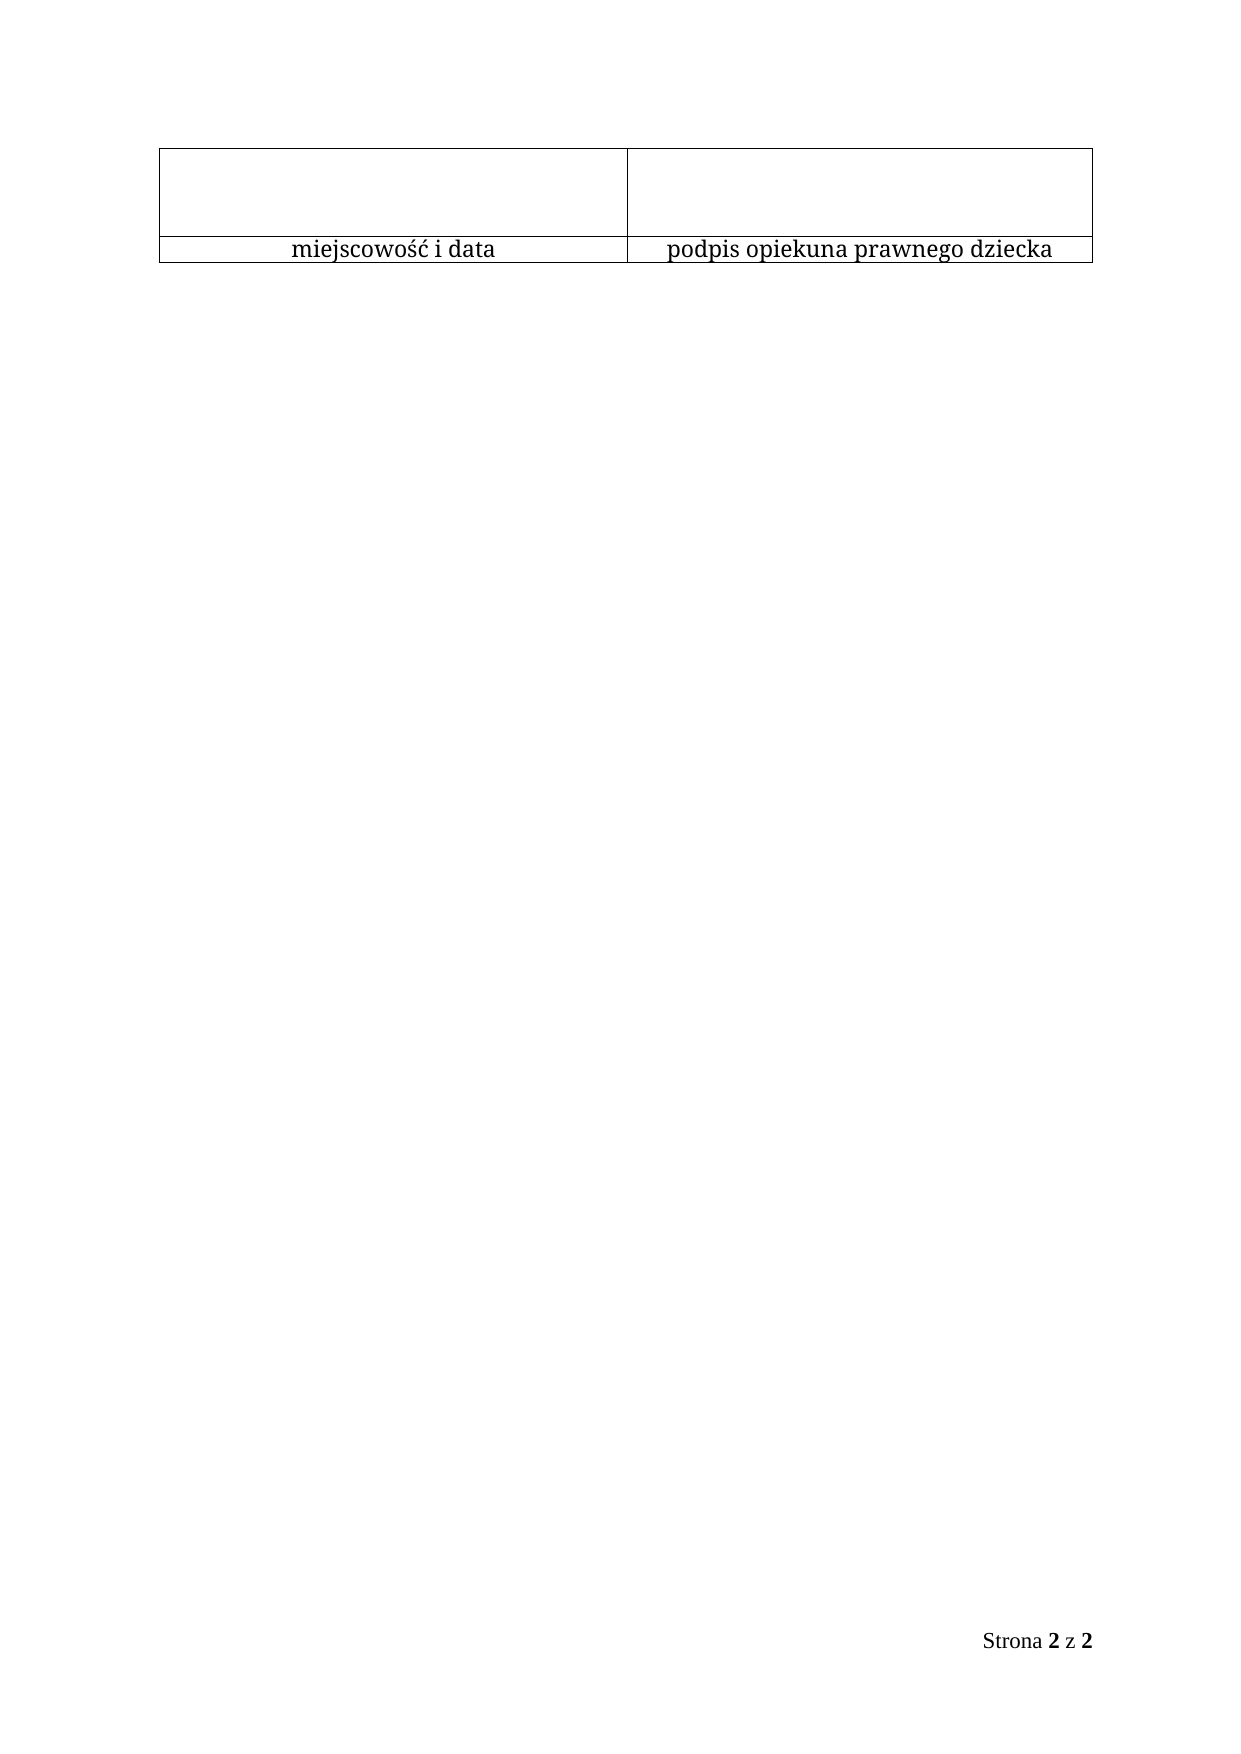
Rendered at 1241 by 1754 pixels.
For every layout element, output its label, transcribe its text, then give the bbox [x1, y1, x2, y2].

table_cell miejscowość i data [160, 237, 627, 262]
table_cell podpis opiekuna prawnego dziecka [628, 237, 1092, 262]
table_header [628, 149, 1092, 236]
table_header [160, 149, 627, 236]
